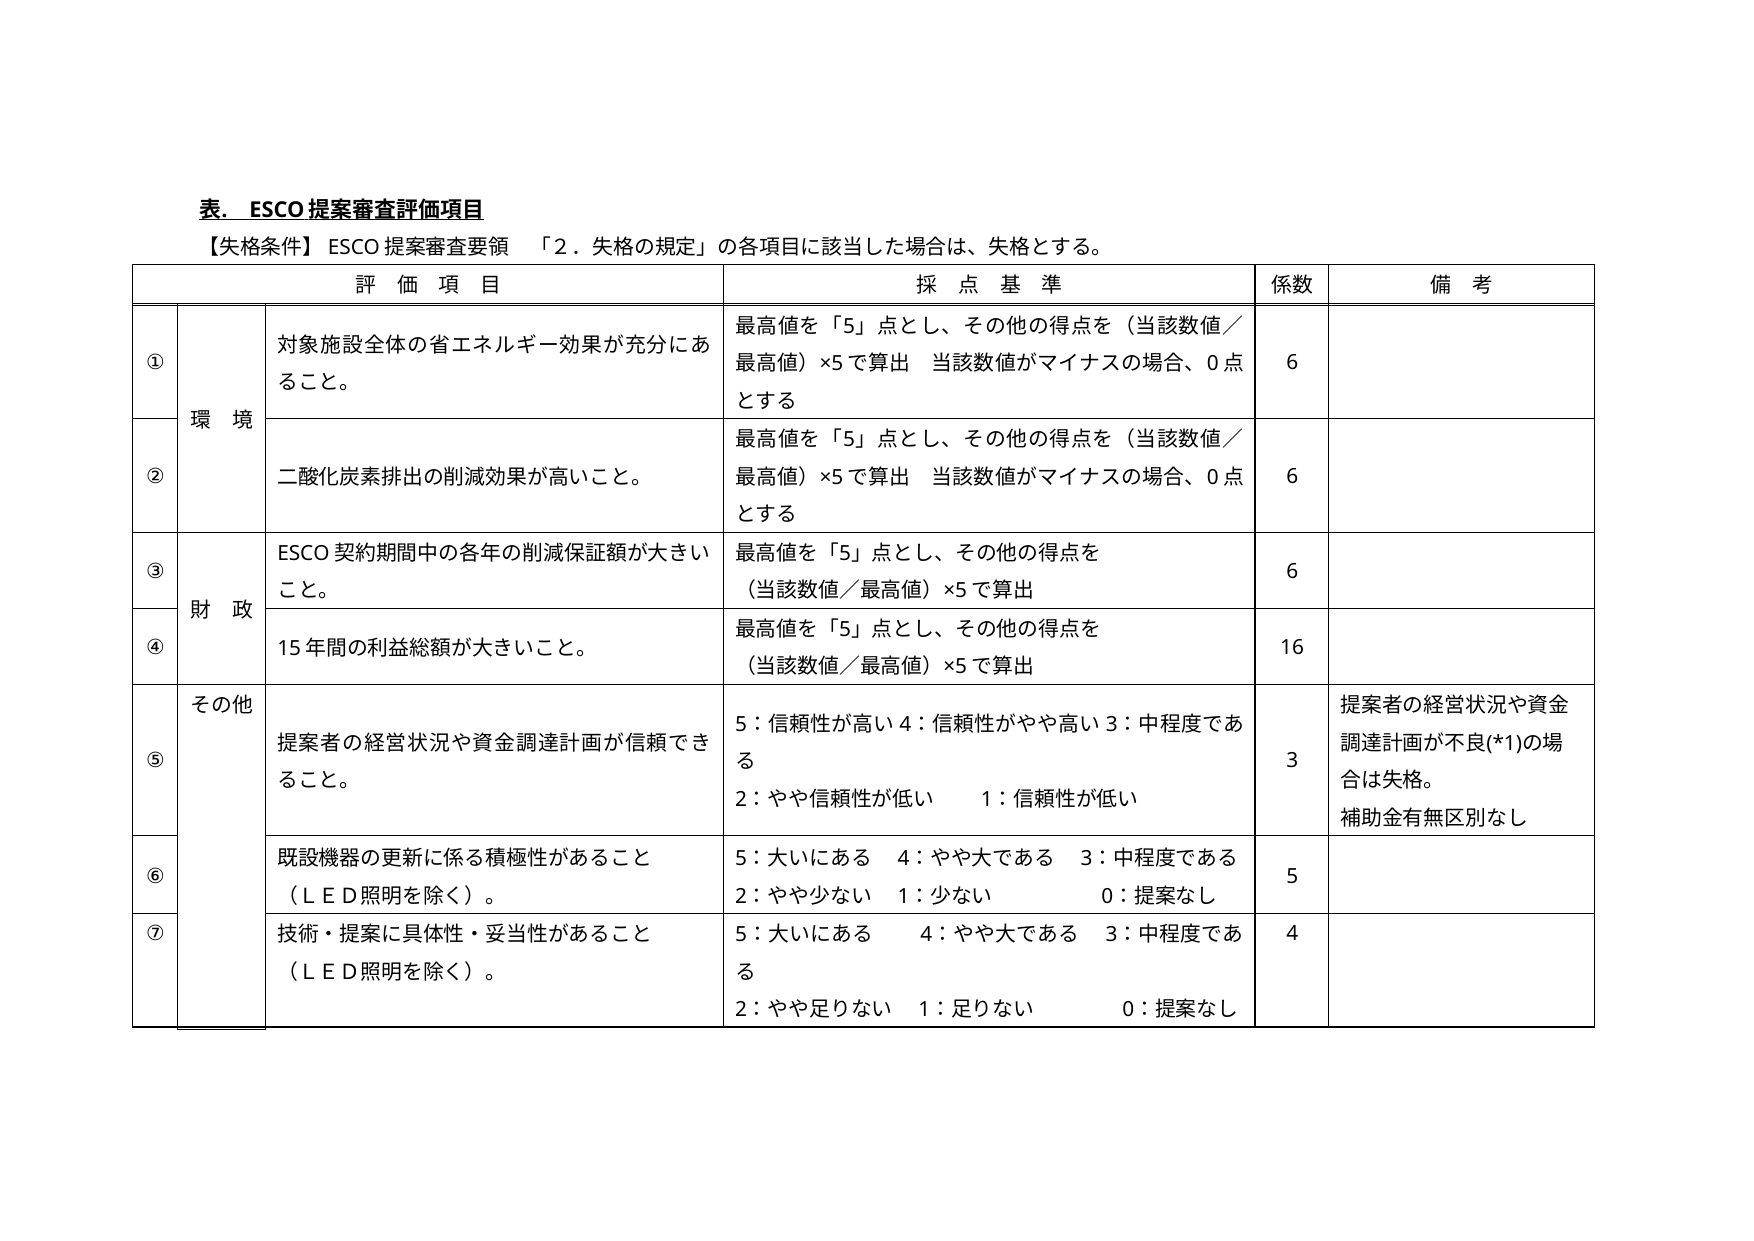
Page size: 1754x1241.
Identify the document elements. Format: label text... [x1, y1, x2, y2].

table_cell ① [133, 306, 177, 418]
table_cell ③ [133, 533, 177, 608]
table_cell ⑥ [133, 836, 177, 913]
table_header 係数 [1256, 265, 1328, 302]
table_cell 3 [1256, 685, 1328, 835]
table_cell 6 [1256, 419, 1328, 532]
table_cell 4 [1256, 914, 1328, 1026]
table_cell 5：大いにある 4：やや大である 3：中程度である 2：やや少ない 1：少ない 0：提案なし [724, 836, 1254, 913]
table_cell 6 [1256, 533, 1328, 608]
table_cell ④ [133, 609, 177, 684]
table_cell 既設機器の更新に係る積極性があること （ＬＥＤ照明を除く）。 [266, 836, 723, 913]
text 表. ESCO提案審査評価項目 [177, 189, 1547, 226]
table_cell 財 政 [178, 533, 265, 684]
table_cell ESCO契約期間中の各年の削減保証額が大きいこと。 [266, 533, 723, 608]
table_cell [1329, 836, 1594, 913]
table_cell 提案者の経営状況や資金調達計画が不良(*1)の場合は失格。 補助金有無区別なし [1329, 685, 1594, 835]
table_cell 最高値を「5」点とし、その他の得点を（当該数値／最高値）×5で算出 当該数値がマイナスの場合、0点とする [724, 306, 1254, 418]
table_cell ⑦ [133, 914, 177, 1026]
table_cell [1329, 533, 1594, 608]
table_cell 15年間の利益総額が大きいこと。 [266, 609, 723, 684]
table_cell 16 [1256, 609, 1328, 684]
table_cell 環 境 [178, 306, 265, 532]
table_cell 5 [1256, 836, 1328, 913]
table_cell 最高値を「5」点とし、その他の得点を （当該数値／最高値）×5で算出 [724, 609, 1254, 684]
table_cell 6 [1256, 306, 1328, 418]
table_cell その他 [178, 685, 265, 1026]
table_cell 最高値を「5」点とし、その他の得点を （当該数値／最高値）×5で算出 [724, 533, 1254, 608]
table_header 備 考 [1329, 265, 1594, 302]
table_cell ⑤ [133, 685, 177, 835]
table_cell [1329, 609, 1594, 684]
table_cell [1329, 306, 1594, 418]
table_cell ② [133, 419, 177, 532]
table_cell 提案者の経営状況や資金調達計画が信頼できること。 [266, 685, 723, 835]
table_header 評 価 項 目 [133, 265, 723, 302]
table_cell 対象施設全体の省エネルギー効果が充分にあること。 [266, 306, 723, 418]
table_cell [1329, 419, 1594, 532]
table_cell 技術・提案に具体性・妥当性があること （ＬＥＤ照明を除く）。 [266, 914, 723, 1026]
table_cell 最高値を「5」点とし、その他の得点を（当該数値／最高値）×5で算出 当該数値がマイナスの場合、0点とする [724, 419, 1254, 532]
table_cell 二酸化炭素排出の削減効果が高いこと。 [266, 419, 723, 532]
text 【失格条件】 ESCO提案審査要領 「２．失格の規定」の各項目に該当した場合は、失格とする。 [177, 226, 1669, 264]
table_cell 5：信頼性が高い 4：信頼性がやや高い 3：中程度である 2：やや信頼性が低い 1：信頼性が低い [724, 685, 1254, 835]
table_header 採 点 基 準 [724, 265, 1254, 302]
table_cell [1329, 914, 1594, 1026]
table_cell 5：大いにある 4：やや大である 3：中程度である 2：やや足りない 1：足りない 0：提案なし [724, 914, 1254, 1026]
